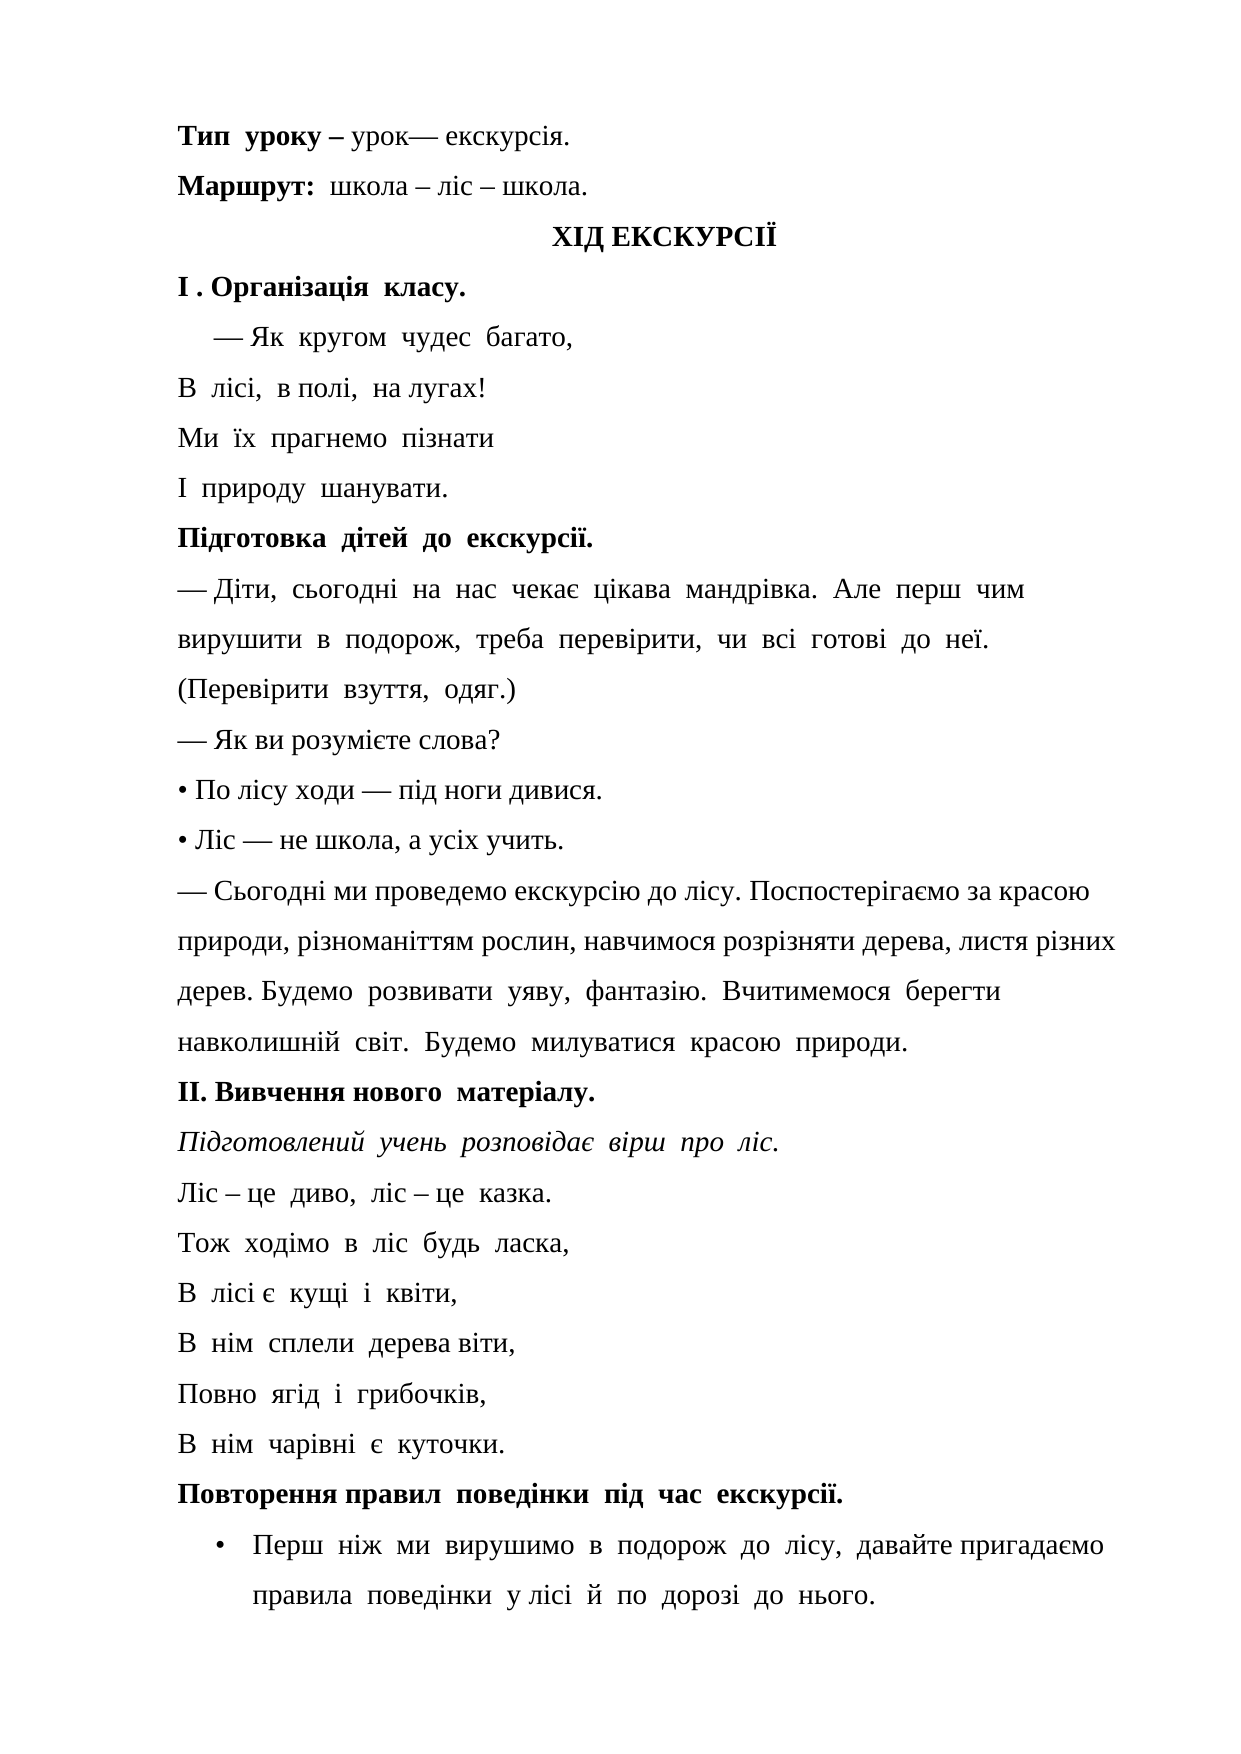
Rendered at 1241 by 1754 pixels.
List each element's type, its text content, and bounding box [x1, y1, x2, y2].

text Тож ходімо в ліс будь ласка, [177, 1225, 1152, 1258]
text Маршрут: школа – ліс – школа. [177, 168, 1152, 202]
text Тип уроку – урок— екскурсія. [177, 118, 1152, 152]
text Повно ягід і грибочків, [177, 1376, 1152, 1409]
text I . Організація класу. [177, 269, 1152, 303]
text І природу шанувати. [177, 470, 1152, 504]
text — Сьогодні ми проведемо екскурсію до лісу. Поспостерігаємо за красою природи, різноманіттям рослин, навчимося розрізняти дерева, листя різних дерев. Будемо розвивати уяву, фантазію. Вчитимемося берегти навколишній світ. Будемо милуватися красою природи. [177, 873, 1152, 1057]
text • По лісу ходи — під ноги дивися. [177, 772, 1152, 806]
text ІІ. Вивчення нового матеріалу. [177, 1074, 1152, 1108]
text Підготовка дітей до екскурсії. [177, 521, 1152, 554]
text В лісі, в полі, на лугах! [177, 370, 1152, 403]
text В нім чарівні є куточки. [177, 1426, 1152, 1460]
text Повторення правил поведінки під час екскурсії. [177, 1477, 1152, 1510]
text Ліс – це диво, ліс – це казка. [177, 1175, 1152, 1208]
text — Як ви розумієте слова? [177, 722, 1152, 755]
text В нім сплели дерева віти, [177, 1326, 1152, 1359]
text ХІД ЕКСКУРСІЇ [177, 219, 1152, 252]
text • Ліс — не школа, а усіх учить. [177, 822, 1152, 856]
text Ми їх прагнемо пізнати [177, 420, 1152, 453]
list Перш ніж ми вирушимо в подорож до лісу, давайте пригадаємо правила поведінки у лісі й по дорозі до нього. [215, 1527, 1152, 1611]
text — Діти, сьогодні на нас чекає цікава мандрівка. Але перш чим вирушити в подорож, треба перевірити, чи всі готові до неї. (Перевірити взуття, одяг.) [177, 571, 1152, 705]
text — Як кругом чудес багато, [177, 319, 1152, 353]
text Підготовлений учень розповідає вірш про ліс. [177, 1124, 1152, 1158]
text В лісі є кущі і квіти, [177, 1275, 1152, 1309]
